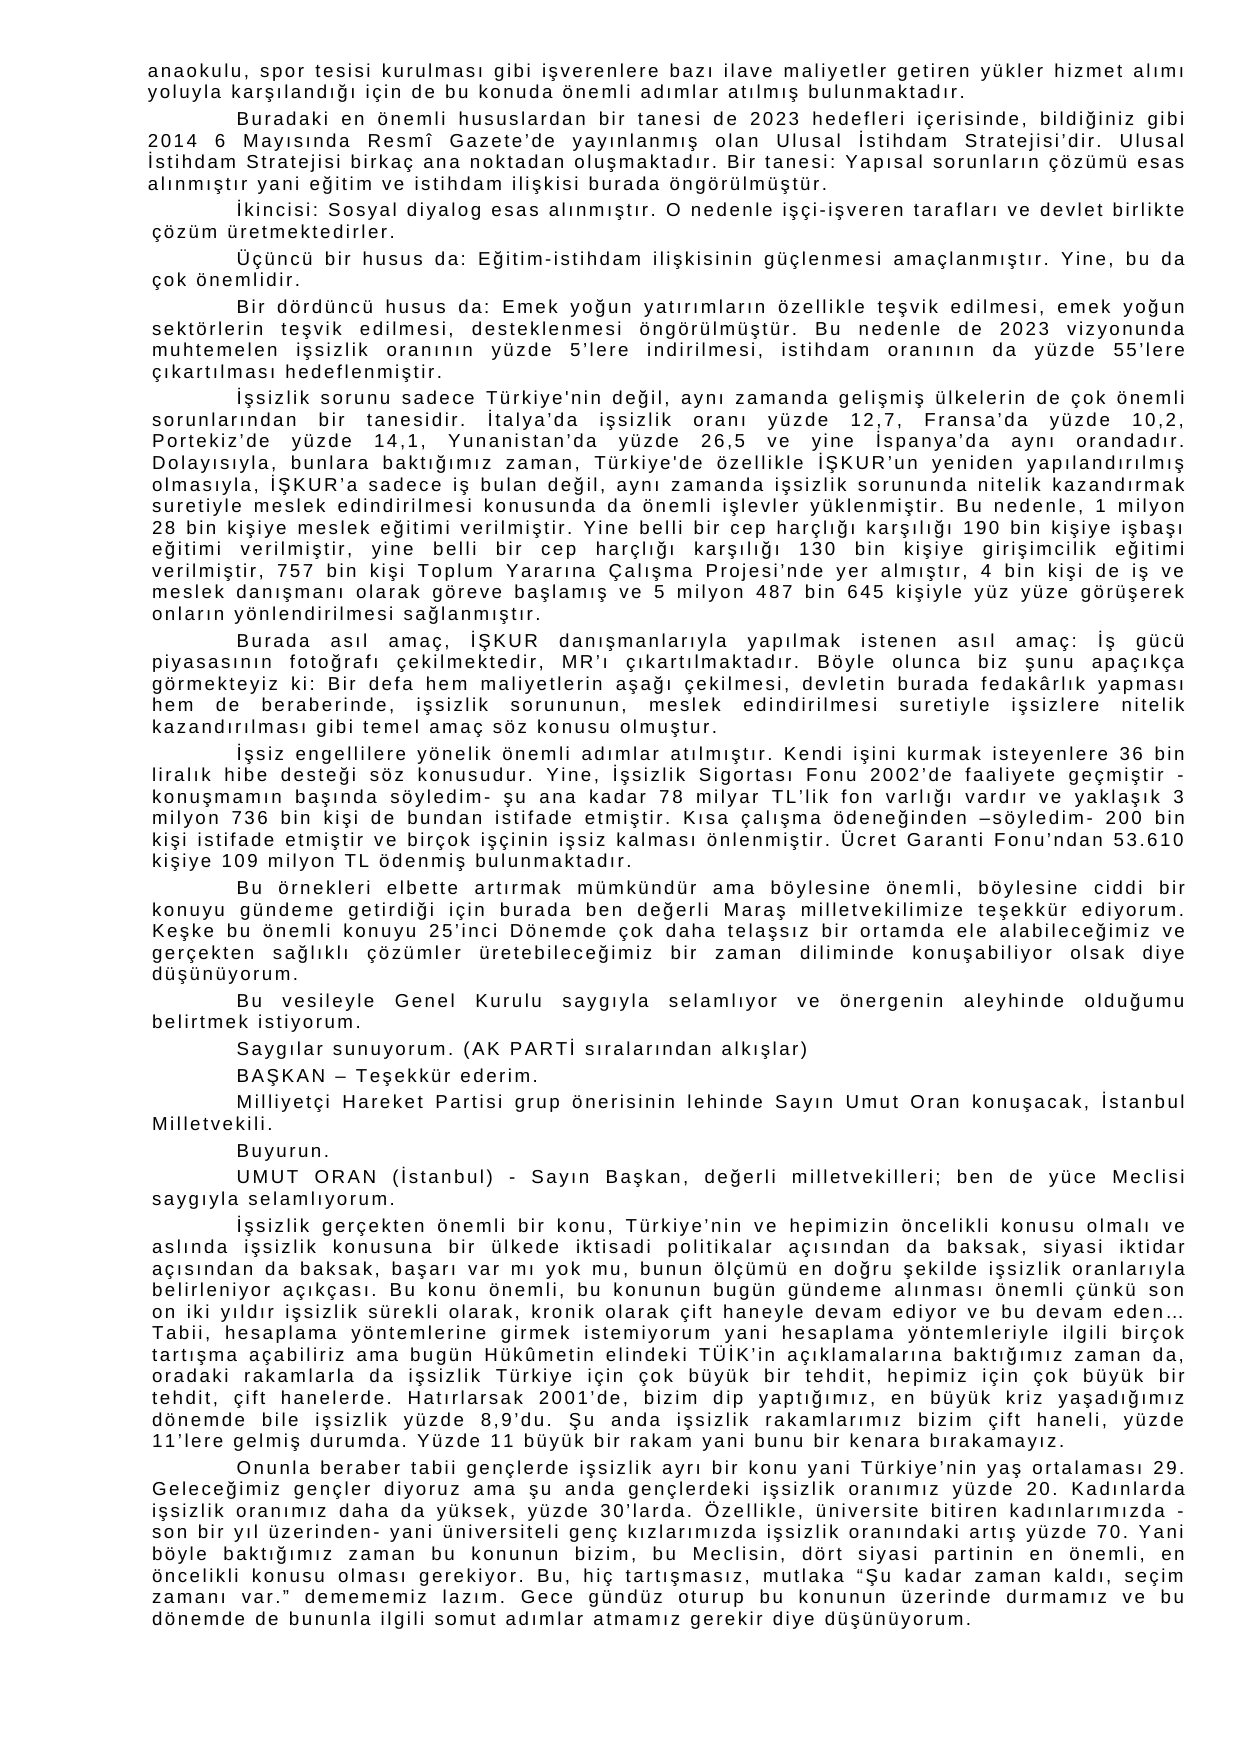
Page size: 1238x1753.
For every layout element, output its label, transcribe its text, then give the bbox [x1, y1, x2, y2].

text Bir dördüncü husus da: Emek yoğun yatırımların özellikle teşvik edilmesi, emek yoğun sektörlerin teşvik edilmesi, desteklenmesi öngörülmüştür. Bu nedenle de 2023 vizyonunda muhtemelen işsizlik oranının yüzde 5’lere indirilmesi, istihdam oranının da yüzde 55’lere çıkartılması hedeflenmiştir. [152, 296, 1186, 382]
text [148, 60, 1186, 103]
text Bu örnekleri elbette artırmak mümkündür ama böylesine önemli, böylesine ciddi bir konuyu gündeme getirdiği için burada ben değerli Maraş milletvekilimize teşekkür ediyorum. Keşke bu önemli konuyu 25’inci Dönemde çok daha telaşsız bir ortamda ele alabileceğimiz ve gerçekten sağlıklı çözümler üretebileceğimiz bir zaman diliminde konuşabiliyor olsak diye düşünüyorum. [152, 877, 1186, 984]
text Üçüncü bir husus da: Eğitim-istihdam ilişkisinin güçlenmesi amaçlanmıştır. Yine, bu da çok önemlidir. [152, 247, 1186, 291]
text İşsiz engellilere yönelik önemli adımlar atılmıştır. Kendi işini kurmak isteyenlere 36 bin liralık hibe desteği söz konusudur. Yine, İşsizlik Sigortası Fonu 2002’de faaliyete geçmiştir -konuşmamın başında söyledim- şu ana kadar 78 milyar TL’lik fon varlığı vardır ve yaklaşık 3 milyon 736 bin kişi de bundan istifade etmiştir. Kısa çalışma ödeneğinden –söyledim- 200 bin kişi istifade etmiştir ve birçok işçinin işsiz kalması önlenmiştir. Ücret Garanti Fonu’ndan 53.610 kişiye 109 milyon TL ödenmiş bulunmaktadır. [152, 742, 1186, 872]
text İşsizlik sorunu sadece Türkiye'nin değil, aynı zamanda gelişmiş ülkelerin de çok önemli sorunlarından bir tanesidir. İtalya’da işsizlik oranı yüzde 12,7, Fransa’da yüzde 10,2, Portekiz’de yüzde 14,1, Yunanistan’da yüzde 26,5 ve yine İspanya’da aynı orandadır. Dolayısıyla, bunlara baktığımız zaman, Türkiye'de özellikle İŞKUR’un yeniden yapılandırılmış olmasıyla, İŞKUR’a sadece iş bulan değil, aynı zamanda işsizlik sorununda nitelik kazandırmak suretiyle meslek edindirilmesi konusunda da önemli işlevler yüklenmiştir. Bu nedenle, 1 milyon 28 bin kişiye meslek eğitimi verilmiştir. Yine belli bir cep harçlığı karşılığı 190 bin kişiye işbaşı eğitimi verilmiştir, yine belli bir cep harçlığı karşılığı 130 bin kişiye girişimcilik eğitimi verilmiştir, 757 bin kişi Toplum Yararına Çalışma Projesi’nde yer almıştır, 4 bin kişi de iş ve meslek danışmanı olarak göreve başlamış ve 5 milyon 487 bin 645 kişiyle yüz yüze görüşerek onların yönlendirilmesi sağlanmıştır. [152, 387, 1186, 624]
text İşsizlik gerçekten önemli bir konu, Türkiye’nin ve hepimizin öncelikli konusu olmalı ve aslında işsizlik konusuna bir ülkede iktisadi politikalar açısından da baksak, siyasi iktidar açısından da baksak, başarı var mı yok mu, bunun ölçümü en doğru şekilde işsizlik oranlarıyla belirleniyor açıkçası. Bu konu önemli, bu konunun bugün gündeme alınması önemli çünkü son on iki yıldır işsizlik sürekli olarak, kronik olarak çift haneyle devam ediyor ve bu devam eden… Tabii, hesaplama yöntemlerine girmek istemiyorum yani hesaplama yöntemleriyle ilgili birçok tartışma açabiliriz ama bugün Hükûmetin elindeki TÜİK’in açıklamalarına baktığımız zaman da, oradaki rakamlarla da işsizlik Türkiye için çok büyük bir tehdit, hepimiz için çok büyük bir tehdit, çift hanelerde. Hatırlarsak 2001’de, bizim dip yaptığımız, en büyük kriz yaşadığımız dönemde bile işsizlik yüzde 8,9’du. Şu anda işsizlik rakamlarımız bizim çift haneli, yüzde 11’lere gelmiş durumda. Yüzde 11 büyük bir rakam yani bunu bir kenara bırakamayız. [152, 1214, 1186, 1452]
text Saygılar sunuyorum. (AK PARTİ sıralarından alkışlar) [152, 1038, 1186, 1059]
text UMUT ORAN (İstanbul) - Sayın Başkan, değerli milletvekilleri; ben de yüce Meclisi saygıyla selamlıyorum. [152, 1166, 1186, 1209]
text Buyurun. [152, 1139, 1186, 1161]
text Buradaki en önemli hususlardan bir tanesi de 2023 hedefleri içerisinde, bildiğiniz gibi 2014 6 Mayısında Resmî Gazete’de yayınlanmış olan Ulusal İstihdam Stratejisi’dir. Ulusal İstihdam Stratejisi birkaç ana noktadan oluşmaktadır. Bir tanesi: Yapısal sorunların çözümü esas alınmıştır yani eğitim ve istihdam ilişkisi burada öngörülmüştür. [148, 108, 1186, 194]
text İkincisi: Sosyal diyalog esas alınmıştır. O nedenle işçi-işveren tarafları ve devlet birlikte çözüm üretmektedirler. [152, 199, 1186, 242]
text Burada asıl amaç, İŞKUR danışmanlarıyla yapılmak istenen asıl amaç: İş gücü piyasasının fotoğrafı çekilmektedir, MR’ı çıkartılmaktadır. Böyle olunca biz şunu apaçıkça görmekteyiz ki: Bir defa hem maliyetlerin aşağı çekilmesi, devletin burada fedakârlık yapması hem de beraberinde, işsizlik sorununun, meslek edindirilmesi suretiyle işsizlere nitelik kazandırılması gibi temel amaç söz konusu olmuştur. [152, 629, 1186, 737]
text Bu vesileyle Genel Kurulu saygıyla selamlıyor ve önergenin aleyhinde olduğumu belirtmek istiyorum. [152, 990, 1186, 1033]
text BAŞKAN – Teşekkür ederim. [152, 1064, 1186, 1086]
text Milliyetçi Hareket Partisi grup önerisinin lehinde Sayın Umut Oran konuşacak, İstanbul Milletvekili. [152, 1091, 1186, 1134]
text Onunla beraber tabii gençlerde işsizlik ayrı bir konu yani Türkiye’nin yaş ortalaması 29. Geleceğimiz gençler diyoruz ama şu anda gençlerdeki işsizlik oranımız yüzde 20. Kadınlarda işsizlik oranımız daha da yüksek, yüzde 30’larda. Özellikle, üniversite bitiren kadınlarımızda -son bir yıl üzerinden- yani üniversiteli genç kızlarımızda işsizlik oranındaki artış yüzde 70. Yani böyle baktığımız zaman bu konunun bizim, bu Meclisin, dört siyasi partinin en önemli, en öncelikli konusu olması gerekiyor. Bu, hiç tartışmasız, mutlaka “Şu kadar zaman kaldı, seçim zamanı var.” demememiz lazım. Gece gündüz oturup bu konunun üzerinde durmamız ve bu dönemde de bununla ilgili somut adımlar atmamız gerekir diye düşünüyorum. [152, 1457, 1186, 1629]
